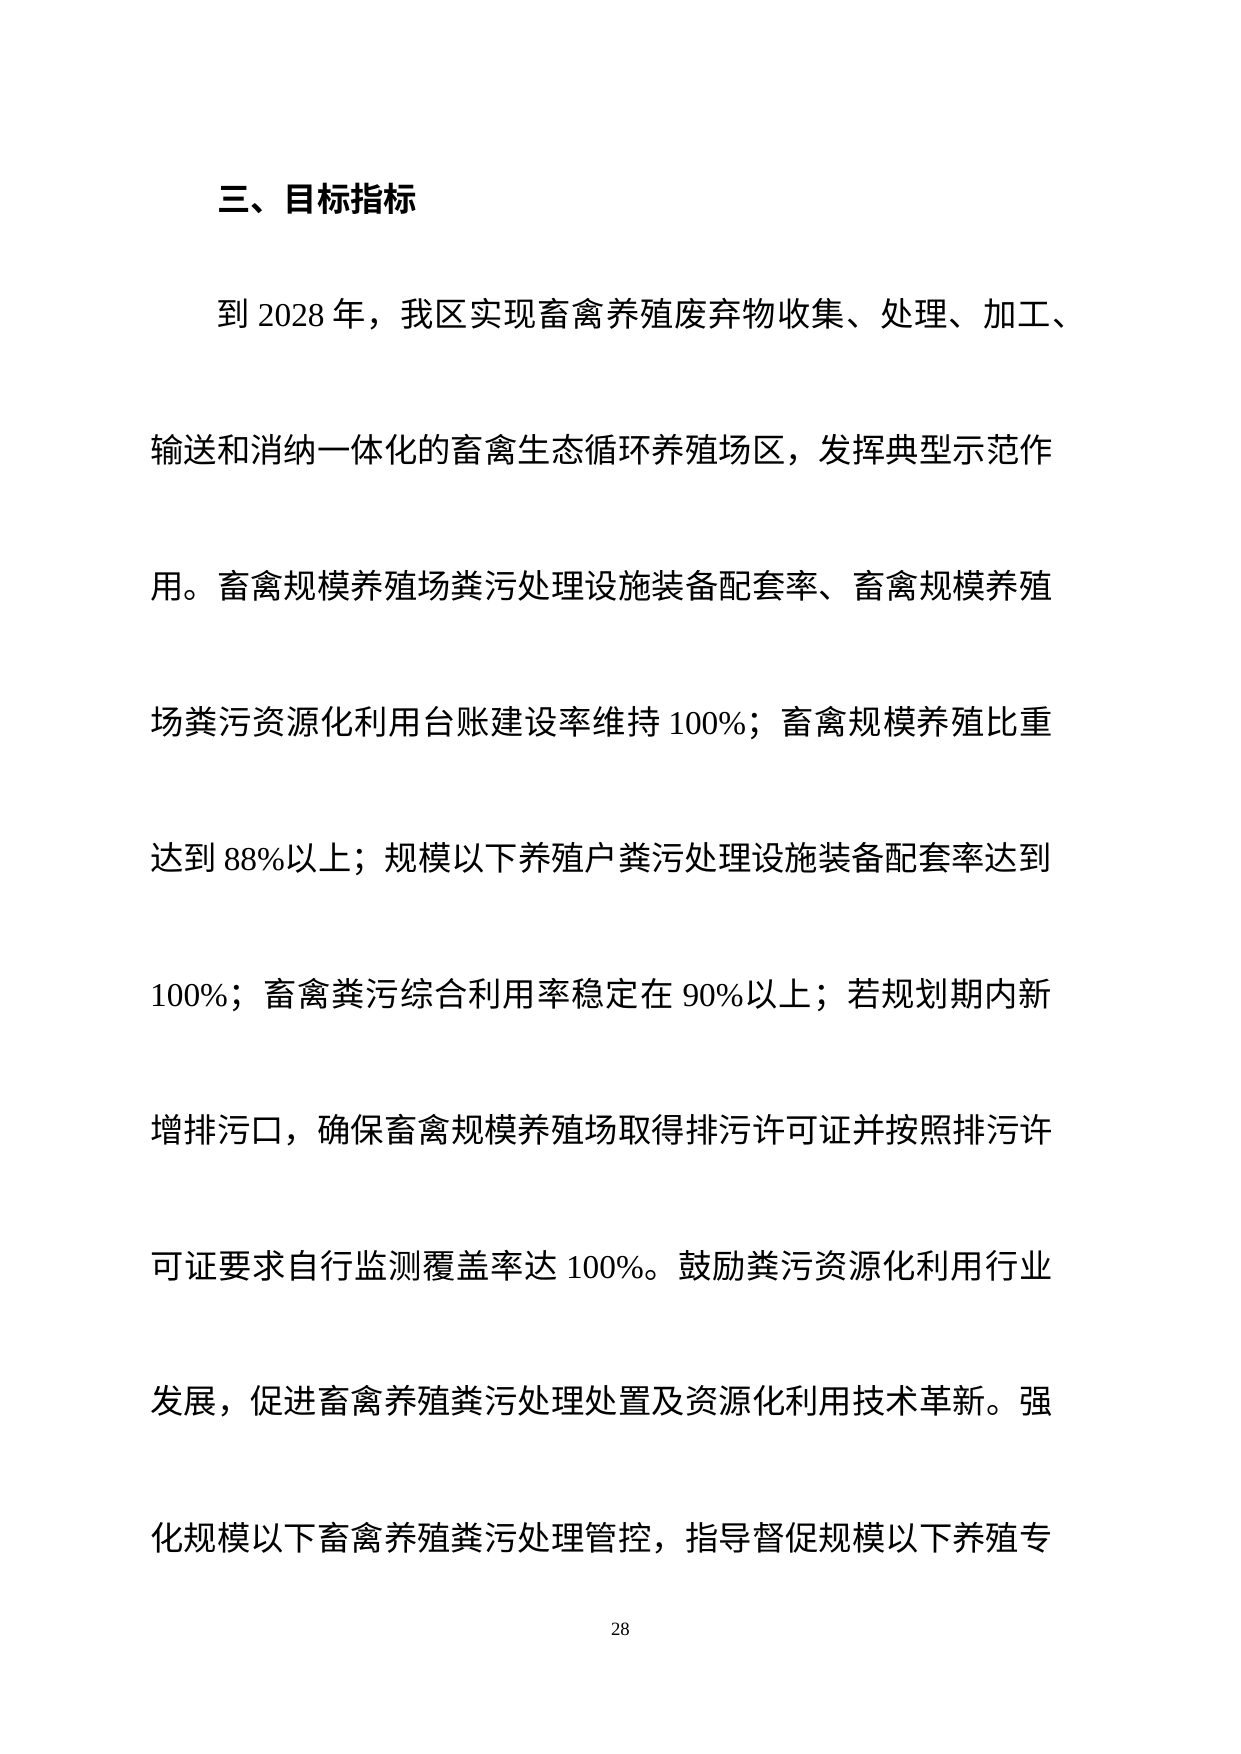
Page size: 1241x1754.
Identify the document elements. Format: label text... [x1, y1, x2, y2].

subtitle 三、目标指标 [150, 152, 1053, 243]
